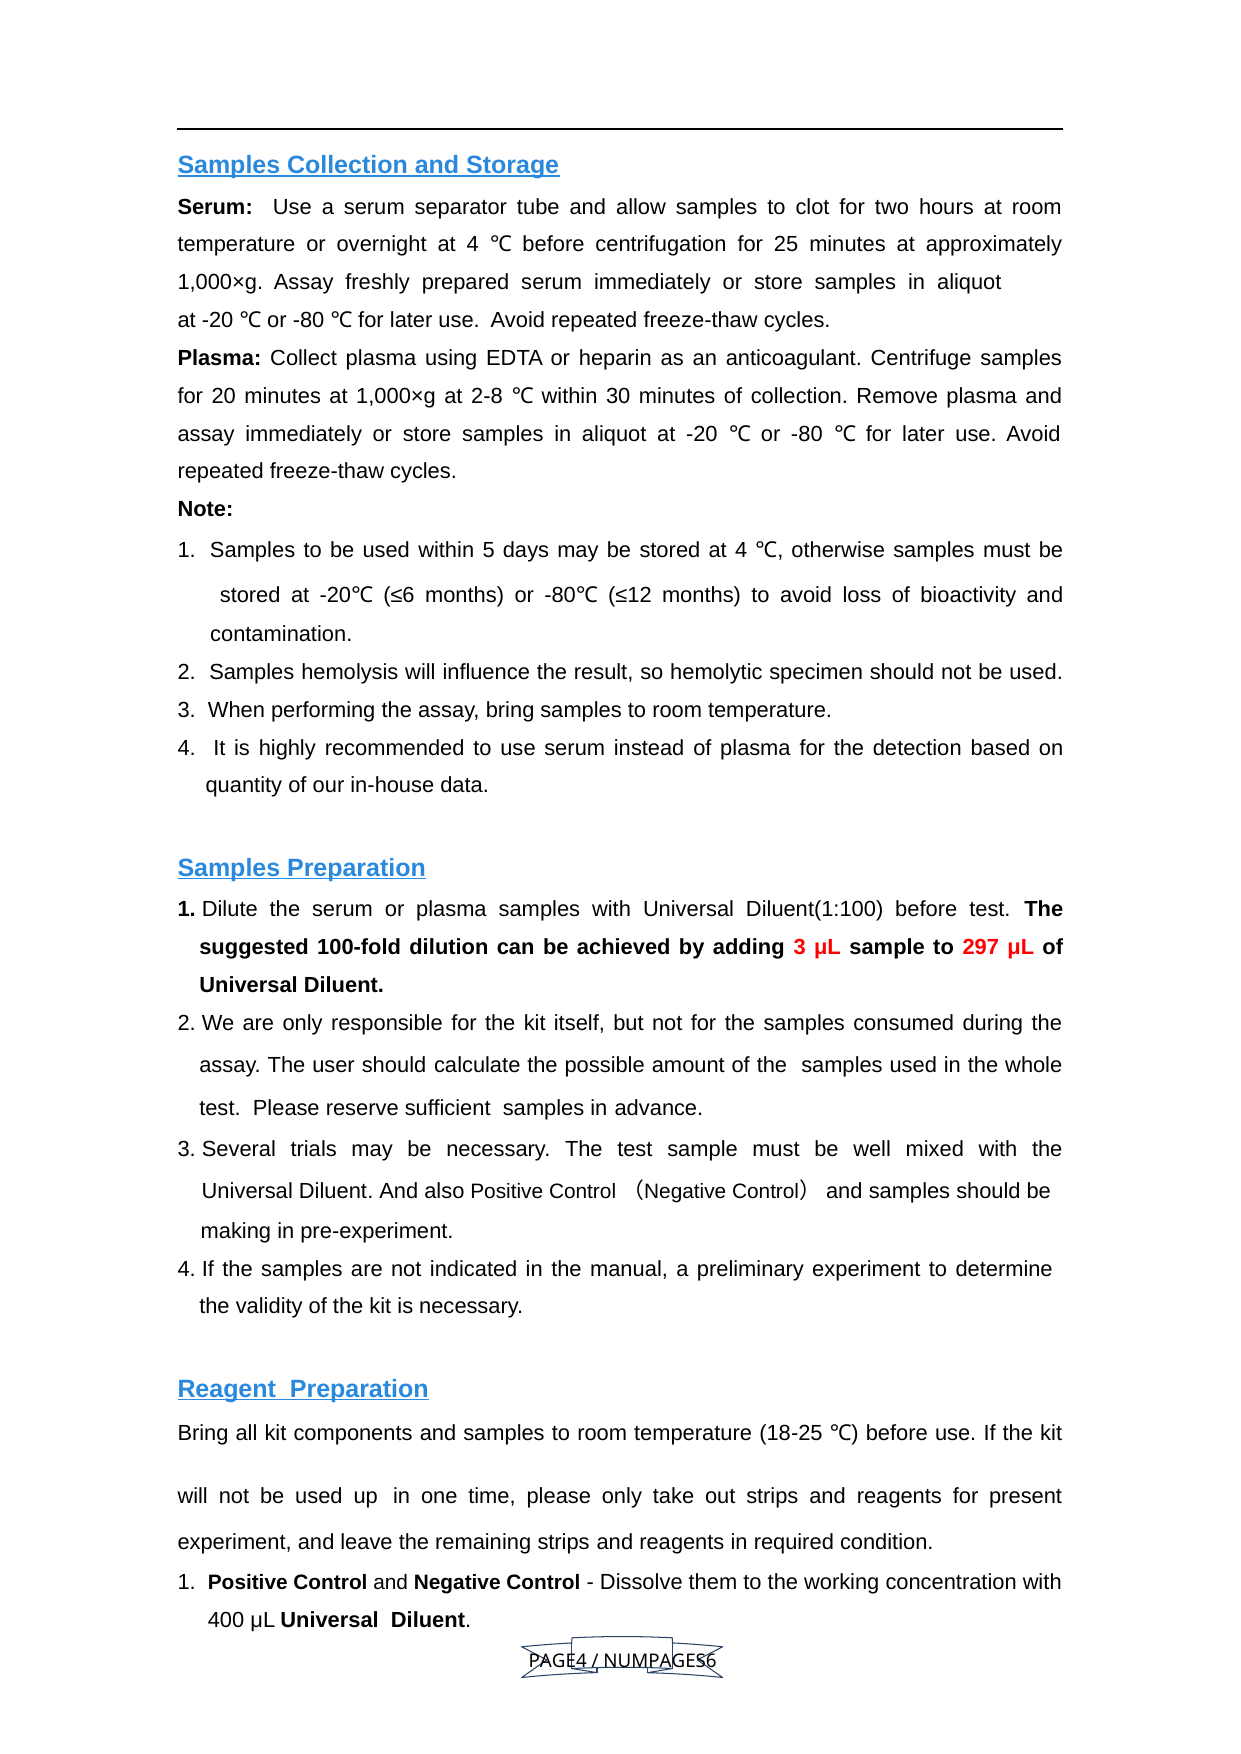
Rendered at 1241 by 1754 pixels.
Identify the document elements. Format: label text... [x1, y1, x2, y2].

text Plasma: Collect plasma using EDTA or heparin as an anticoagulant. Centrifuge samples for 20 minutes at 1,000×g at 2-8 ℃ within 30 minutes of collection. Remove plasma and assay immediately or store samples in aliquot at -20 ℃ or -80 ℃ for later use. Avoid repeated freeze-thaw cycles. [177, 345, 1063, 483]
list Several trials may be necessary. The test sample must be well mixed with the [177, 1136, 1063, 1161]
text quantity of our in-house data. [169, 772, 1063, 797]
text Universal Diluent. And also Positive Control （Negative Control） and samples should be making in pre-experiment. [177, 1173, 1063, 1243]
text Note: [177, 496, 1063, 521]
list Samples to be used within 5 days may be stored at 4 ℃, otherwise samples must be [177, 534, 1063, 564]
list Dilute the serum or plasma samples with Universal Diluent(1:100) before test. The suggested 100-fold dilution can be achieved by adding 3 μL sample to 297 μL of Universal Diluent. [177, 896, 1063, 997]
list If the samples are not indicated in the manual, a preliminary experiment to determine [177, 1255, 1063, 1281]
text 3. When performing the assay, bring samples to room temperature. [177, 697, 1063, 722]
text 400 μL Universal Diluent. [177, 1607, 1063, 1632]
text stored at -20℃ (≤6 months) or -80℃ (≤12 months) to avoid loss of bioactivity and contamination. [199, 578, 1063, 646]
text the validity of the kit is necessary. [177, 1293, 1063, 1318]
text Samples Collection and Storage [177, 150, 1063, 179]
text Reagent Preparation [177, 1374, 1063, 1403]
text 4. It is highly recommended to use serum instead of plasma for the detection based on [177, 734, 1063, 759]
text Samples Preparation [177, 853, 1063, 882]
text at -20 ℃ or -80 ℃ for later use. Avoid repeated freeze-thaw cycles. [177, 307, 1063, 332]
list We are only responsible for the kit itself, but not for the samples consumed during the assay. The user should calculate the possible amount of the samples used in the whole test. Please reserve sufficient samples in advance. [177, 1010, 1063, 1121]
text Serum: Use a serum separator tube and allow samples to clot for two hours at room temperature or overnight at 4 ℃ before centrifugation for 25 minutes at approximately 1,000×g. Assay freshly prepared serum immediately or store samples in aliquot [177, 193, 1063, 294]
text Bring all kit components and samples to room temperature (18-25 ℃) before use. If the kit will not be used up in one time, please only take out strips and reagents for present experiment, and leave the remaining strips and reagents in required condition. [177, 1417, 1063, 1555]
text 2. Samples hemolysis will influence the result, so hemolytic specimen should not be used. [177, 659, 1063, 684]
list Positive Control and Negative Control - Dissolve them to the working concentration with [177, 1569, 1063, 1594]
